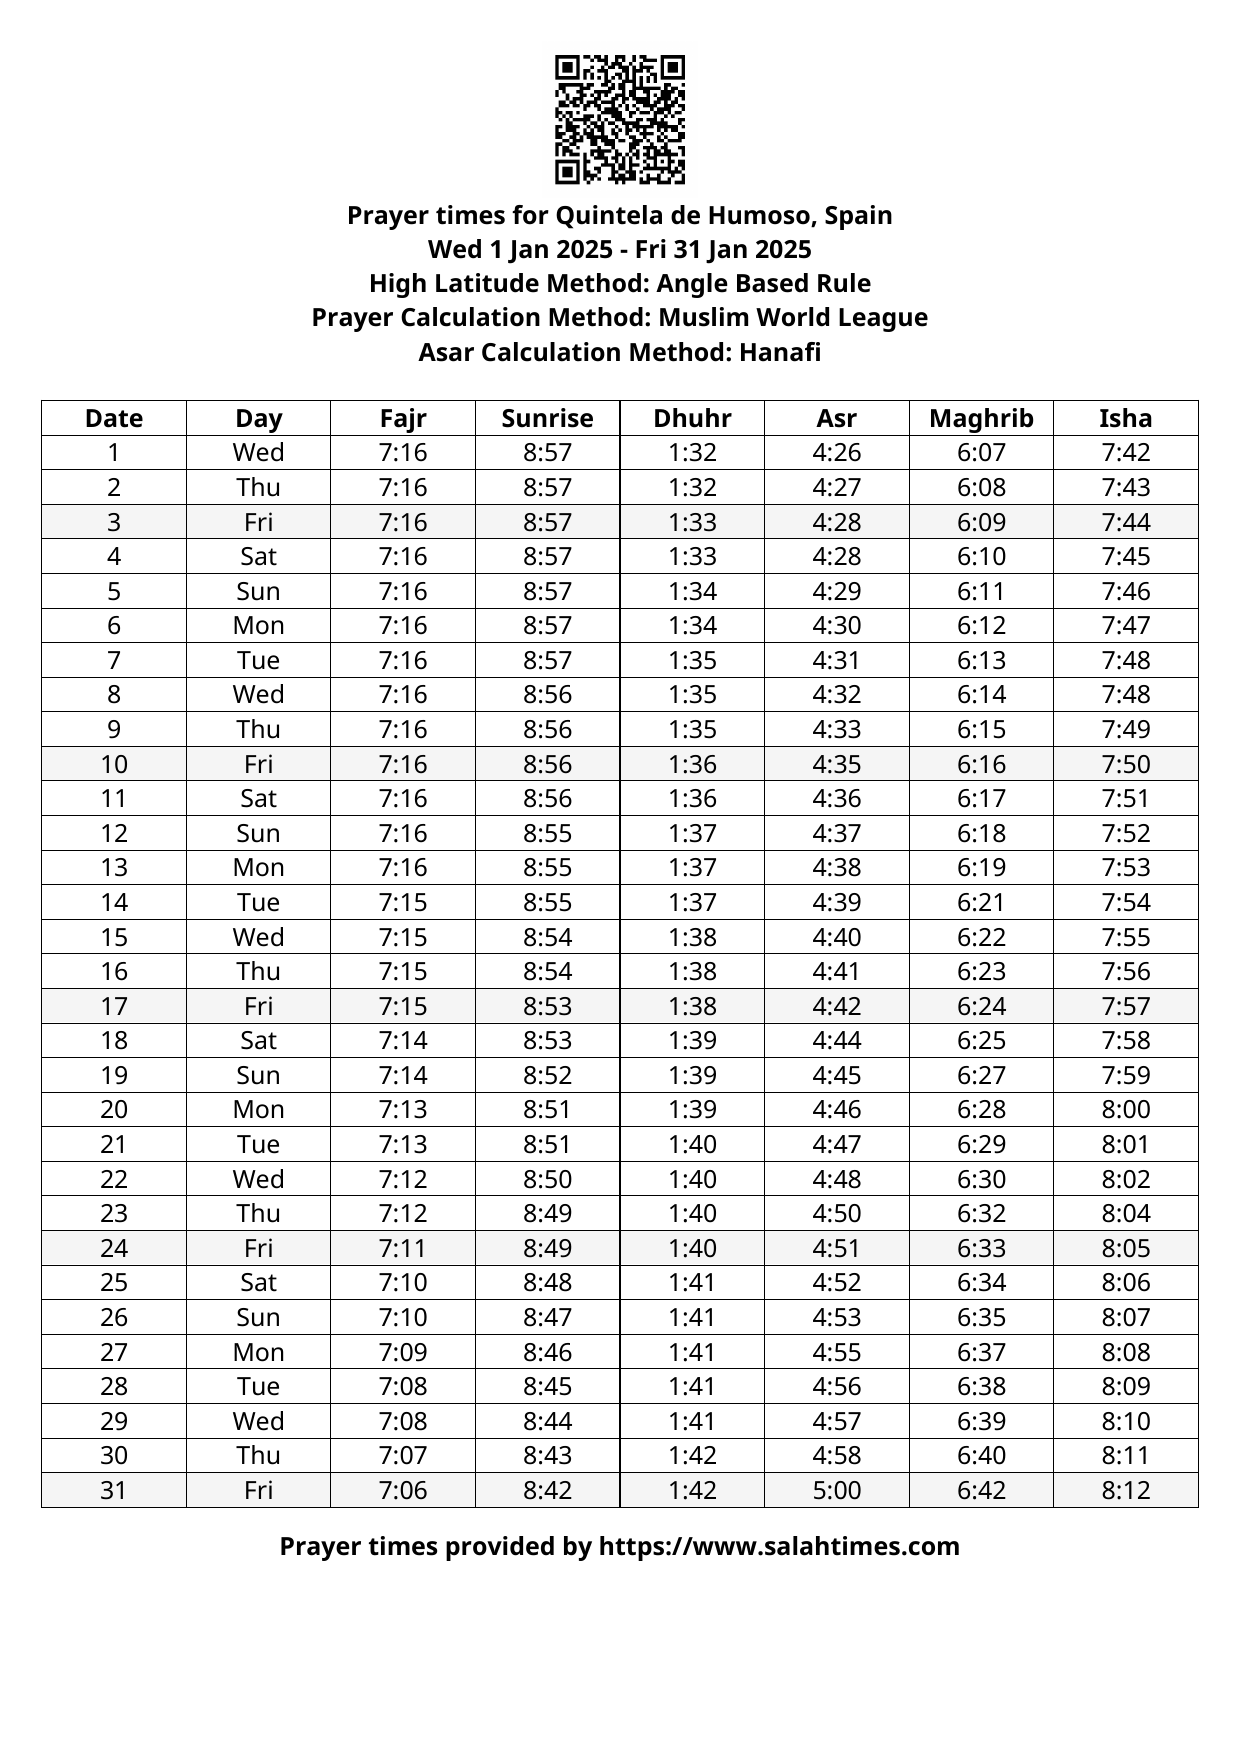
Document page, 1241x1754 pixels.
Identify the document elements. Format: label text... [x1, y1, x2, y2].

table_cell 6:33 [910, 1231, 1053, 1264]
table_cell 7:16 [331, 436, 475, 469]
table_cell 4:33 [765, 712, 909, 746]
table_cell 4:26 [765, 436, 909, 469]
table_cell 4:50 [765, 1196, 909, 1230]
table_cell Fri [187, 1473, 330, 1507]
table_cell 8:53 [476, 1024, 619, 1057]
table_cell 4:57 [765, 1404, 909, 1437]
table_cell 1:34 [621, 574, 764, 607]
table_cell 4:30 [765, 609, 909, 642]
table_cell 21 [42, 1127, 186, 1161]
table_cell 1:40 [621, 1162, 764, 1195]
table_cell Sat [187, 539, 330, 573]
table_cell 8:55 [476, 851, 619, 884]
table_cell 1:37 [621, 885, 764, 919]
table_cell 7:16 [331, 781, 475, 815]
table_cell Wed [187, 436, 330, 469]
table_cell 31 [42, 1473, 186, 1507]
table_cell Sat [187, 1266, 330, 1299]
table_cell 6:11 [910, 574, 1053, 607]
table_cell 4:38 [765, 851, 909, 884]
table_cell 1:38 [621, 989, 764, 1022]
table_cell 4:51 [765, 1231, 909, 1264]
table_cell 30 [42, 1439, 186, 1472]
table_cell 8:01 [1054, 1127, 1198, 1161]
table_cell 6:24 [910, 989, 1053, 1022]
table_cell 7:10 [331, 1266, 475, 1299]
table_cell 4:42 [765, 989, 909, 1022]
picture [542, 41, 699, 198]
table_cell 7:12 [331, 1196, 475, 1230]
table_cell 1:37 [621, 851, 764, 884]
table_cell 7:51 [1054, 781, 1198, 815]
table_cell 7:54 [1054, 885, 1198, 919]
table_cell 8:11 [1054, 1439, 1198, 1472]
table_cell 4:46 [765, 1093, 909, 1126]
table_cell 7:53 [1054, 851, 1198, 884]
table_cell 7:08 [331, 1369, 475, 1403]
table_cell Tue [187, 1369, 330, 1403]
table_cell 4:27 [765, 470, 909, 504]
table_cell Sat [187, 781, 330, 815]
table_cell 9 [42, 712, 186, 746]
table_cell 8:57 [476, 505, 619, 538]
table_cell 8:57 [476, 539, 619, 573]
table_cell 6:08 [910, 470, 1053, 504]
text Prayer times for Quintela de Humoso, Spain [42, 198, 1198, 232]
table_cell 8:45 [476, 1369, 619, 1403]
table_cell 6:09 [910, 505, 1053, 538]
table_cell 4:37 [765, 816, 909, 849]
table_cell 11 [42, 781, 186, 815]
table_cell Thu [187, 712, 330, 746]
table_cell 8:46 [476, 1335, 619, 1368]
table_cell 8:09 [1054, 1369, 1198, 1403]
text Prayer Calculation Method: Muslim World League [42, 300, 1198, 334]
table_cell 7:58 [1054, 1024, 1198, 1057]
table_cell 8:02 [1054, 1162, 1198, 1195]
table_cell 3 [42, 505, 186, 538]
table_cell 13 [42, 851, 186, 884]
table_cell 7:15 [331, 989, 475, 1022]
table_cell 6:42 [910, 1473, 1053, 1507]
table_cell 8:47 [476, 1300, 619, 1334]
table_cell 8:48 [476, 1266, 619, 1299]
table_cell Mon [187, 1093, 330, 1126]
table_header Sunrise [476, 401, 619, 434]
table_cell 7:14 [331, 1058, 475, 1092]
table_cell 8:51 [476, 1093, 619, 1126]
table_header Isha [1054, 401, 1198, 434]
table_cell 1:42 [621, 1473, 764, 1507]
table_cell Sun [187, 1058, 330, 1092]
table_cell Fri [187, 989, 330, 1022]
table_header Maghrib [910, 401, 1053, 434]
table_cell 8:05 [1054, 1231, 1198, 1264]
table_cell 8:44 [476, 1404, 619, 1437]
table_cell 7:16 [331, 609, 475, 642]
table_cell Sun [187, 1300, 330, 1334]
table_cell 1:32 [621, 470, 764, 504]
table_cell 6:37 [910, 1335, 1053, 1368]
table_cell 8:55 [476, 885, 619, 919]
table_cell 4:28 [765, 539, 909, 573]
table_cell 1:33 [621, 505, 764, 538]
table_cell 6:10 [910, 539, 1053, 573]
table_cell 7:44 [1054, 505, 1198, 538]
table_cell 4:29 [765, 574, 909, 607]
table_cell 17 [42, 989, 186, 1022]
table_cell 7:13 [331, 1127, 475, 1161]
table_cell 4:48 [765, 1162, 909, 1195]
table_cell 14 [42, 885, 186, 919]
table_cell 4:45 [765, 1058, 909, 1092]
table_cell 6:21 [910, 885, 1053, 919]
table_cell 7:14 [331, 1024, 475, 1057]
table_cell 1:40 [621, 1127, 764, 1161]
table_cell 7:10 [331, 1300, 475, 1334]
table_cell 7:16 [331, 712, 475, 746]
table_header Day [187, 401, 330, 434]
table_cell 8:56 [476, 781, 619, 815]
table_cell 1:40 [621, 1196, 764, 1230]
table_cell 7:16 [331, 574, 475, 607]
table_cell 8:43 [476, 1439, 619, 1472]
table_cell 5 [42, 574, 186, 607]
table_cell Fri [187, 1231, 330, 1264]
table_cell 1:38 [621, 954, 764, 988]
table_cell 7:12 [331, 1162, 475, 1195]
table_cell 6:13 [910, 643, 1053, 677]
table_cell 1:41 [621, 1266, 764, 1299]
table_header Asr [765, 401, 909, 434]
table_cell 7:56 [1054, 954, 1198, 988]
table_header Dhuhr [621, 401, 764, 434]
table_cell 8:56 [476, 678, 619, 711]
table_cell 6:39 [910, 1404, 1053, 1437]
table_cell 6:29 [910, 1127, 1053, 1161]
table_cell Sun [187, 816, 330, 849]
text Asar Calculation Method: Hanafi [42, 334, 1198, 368]
table_cell 1:35 [621, 643, 764, 677]
table_cell 8:10 [1054, 1404, 1198, 1437]
table_cell Mon [187, 851, 330, 884]
table_cell 12 [42, 816, 186, 849]
table_cell 8:56 [476, 747, 619, 780]
table_cell Thu [187, 954, 330, 988]
table_cell 1:41 [621, 1335, 764, 1368]
table_cell 7:13 [331, 1093, 475, 1126]
table_cell 2 [42, 470, 186, 504]
table_cell 4:28 [765, 505, 909, 538]
table_cell 7:43 [1054, 470, 1198, 504]
table_cell 7:07 [331, 1439, 475, 1472]
table_header Fajr [331, 401, 475, 434]
table_cell 6:18 [910, 816, 1053, 849]
table_cell 6:35 [910, 1300, 1053, 1334]
table_cell 18 [42, 1024, 186, 1057]
table_cell 7:59 [1054, 1058, 1198, 1092]
table_cell Wed [187, 1404, 330, 1437]
table_cell 4:41 [765, 954, 909, 988]
table_cell 4:47 [765, 1127, 909, 1161]
table_cell 7:16 [331, 851, 475, 884]
table_cell 7:16 [331, 816, 475, 849]
table_cell 20 [42, 1093, 186, 1126]
table_cell 8:04 [1054, 1196, 1198, 1230]
table_cell 8:50 [476, 1162, 619, 1195]
table_cell 7:15 [331, 954, 475, 988]
table_cell Thu [187, 1196, 330, 1230]
table_cell 6:25 [910, 1024, 1053, 1057]
table_cell 7:45 [1054, 539, 1198, 573]
table_cell 7:55 [1054, 920, 1198, 953]
table_cell 7:16 [331, 505, 475, 538]
table_cell 19 [42, 1058, 186, 1092]
table_cell 1:39 [621, 1024, 764, 1057]
table_cell 7:16 [331, 678, 475, 711]
table_cell 1 [42, 436, 186, 469]
table_cell 4:44 [765, 1024, 909, 1057]
table_cell 7:06 [331, 1473, 475, 1507]
table_cell 4:31 [765, 643, 909, 677]
table_cell 1:36 [621, 747, 764, 780]
table_cell 1:34 [621, 609, 764, 642]
table_cell 7:48 [1054, 678, 1198, 711]
table_cell 24 [42, 1231, 186, 1264]
text Wed 1 Jan 2025 - Fri 31 Jan 2025 [42, 232, 1198, 266]
table_cell Sat [187, 1024, 330, 1057]
table_cell 6:34 [910, 1266, 1053, 1299]
table_cell 8:57 [476, 574, 619, 607]
table_cell Mon [187, 609, 330, 642]
table_cell 23 [42, 1196, 186, 1230]
table_cell 8:56 [476, 712, 619, 746]
table_cell 6:30 [910, 1162, 1053, 1195]
table_cell 8:57 [476, 643, 619, 677]
table_cell 7:47 [1054, 609, 1198, 642]
table_cell Fri [187, 505, 330, 538]
table_cell 8:57 [476, 609, 619, 642]
table_cell 4:39 [765, 885, 909, 919]
table_cell 4:53 [765, 1300, 909, 1334]
table_cell 7:09 [331, 1335, 475, 1368]
table_cell 8:06 [1054, 1266, 1198, 1299]
table_cell 1:41 [621, 1404, 764, 1437]
table_cell 1:32 [621, 436, 764, 469]
table_cell 7:46 [1054, 574, 1198, 607]
table_cell 25 [42, 1266, 186, 1299]
table_cell 1:35 [621, 678, 764, 711]
table_cell 8 [42, 678, 186, 711]
table_cell 7:49 [1054, 712, 1198, 746]
table_cell 4:55 [765, 1335, 909, 1368]
table_cell 1:33 [621, 539, 764, 573]
table_cell Wed [187, 920, 330, 953]
table_cell 7:15 [331, 920, 475, 953]
table_cell Tue [187, 885, 330, 919]
table_cell 7:16 [331, 539, 475, 573]
table_cell 1:35 [621, 712, 764, 746]
table_cell 7:15 [331, 885, 475, 919]
table_cell 27 [42, 1335, 186, 1368]
table_cell 26 [42, 1300, 186, 1334]
table_cell Wed [187, 1162, 330, 1195]
table_cell 1:41 [621, 1300, 764, 1334]
table_cell Wed [187, 678, 330, 711]
table_cell 6:12 [910, 609, 1053, 642]
table_cell 7:42 [1054, 436, 1198, 469]
table_cell 7 [42, 643, 186, 677]
table_cell 10 [42, 747, 186, 780]
table_cell 4 [42, 539, 186, 573]
table_cell 7:16 [331, 747, 475, 780]
table_cell 7:57 [1054, 989, 1198, 1022]
table_cell 8:53 [476, 989, 619, 1022]
table_cell Tue [187, 1127, 330, 1161]
table_cell 8:49 [476, 1231, 619, 1264]
table_cell 4:58 [765, 1439, 909, 1472]
table_cell 6:40 [910, 1439, 1053, 1472]
table_cell 4:40 [765, 920, 909, 953]
table_cell 8:54 [476, 920, 619, 953]
table_cell 6:16 [910, 747, 1053, 780]
table_cell 6:07 [910, 436, 1053, 469]
table_header Date [42, 401, 186, 434]
table_cell 1:39 [621, 1058, 764, 1092]
table_cell Thu [187, 1439, 330, 1472]
table_cell 8:54 [476, 954, 619, 988]
table_cell 1:38 [621, 920, 764, 953]
table_cell 1:37 [621, 816, 764, 849]
table_cell 4:56 [765, 1369, 909, 1403]
table_cell 1:36 [621, 781, 764, 815]
table_cell 6:23 [910, 954, 1053, 988]
table_cell 7:16 [331, 643, 475, 677]
table_cell 8:49 [476, 1196, 619, 1230]
table_cell Fri [187, 747, 330, 780]
text High Latitude Method: Angle Based Rule [42, 266, 1198, 300]
table_cell 4:36 [765, 781, 909, 815]
table_cell Sun [187, 574, 330, 607]
table_cell 1:42 [621, 1439, 764, 1472]
table_cell 1:39 [621, 1093, 764, 1126]
table_cell 6:38 [910, 1369, 1053, 1403]
table_cell 28 [42, 1369, 186, 1403]
table_cell 29 [42, 1404, 186, 1437]
table_cell Tue [187, 643, 330, 677]
table_cell 7:50 [1054, 747, 1198, 780]
table_cell 8:00 [1054, 1093, 1198, 1126]
table_cell 4:35 [765, 747, 909, 780]
table_cell 8:12 [1054, 1473, 1198, 1507]
table_cell 6:14 [910, 678, 1053, 711]
table_cell 6:27 [910, 1058, 1053, 1092]
table_cell 22 [42, 1162, 186, 1195]
table_cell 4:52 [765, 1266, 909, 1299]
table_cell 7:48 [1054, 643, 1198, 677]
table_cell 6:28 [910, 1093, 1053, 1126]
table_cell 7:52 [1054, 816, 1198, 849]
table_cell 8:51 [476, 1127, 619, 1161]
table_cell Thu [187, 470, 330, 504]
table_cell 4:32 [765, 678, 909, 711]
table_cell 8:57 [476, 470, 619, 504]
table_cell 1:40 [621, 1231, 764, 1264]
table_cell 7:11 [331, 1231, 475, 1264]
text Prayer times provided by https://www.salahtimes.com [42, 1528, 1198, 1563]
table_cell 6:17 [910, 781, 1053, 815]
table_cell 6:22 [910, 920, 1053, 953]
table_cell 16 [42, 954, 186, 988]
table_cell 7:08 [331, 1404, 475, 1437]
table_cell 6:15 [910, 712, 1053, 746]
table_cell 8:57 [476, 436, 619, 469]
table_cell 8:07 [1054, 1300, 1198, 1334]
table_cell 6:19 [910, 851, 1053, 884]
table_cell Mon [187, 1335, 330, 1368]
table_cell 5:00 [765, 1473, 909, 1507]
table_cell 7:16 [331, 470, 475, 504]
table_cell 8:08 [1054, 1335, 1198, 1368]
table_cell 15 [42, 920, 186, 953]
table_cell 6 [42, 609, 186, 642]
table_cell 8:42 [476, 1473, 619, 1507]
table_cell 6:32 [910, 1196, 1053, 1230]
table_cell 8:55 [476, 816, 619, 849]
table_cell 8:52 [476, 1058, 619, 1092]
table_cell 1:41 [621, 1369, 764, 1403]
